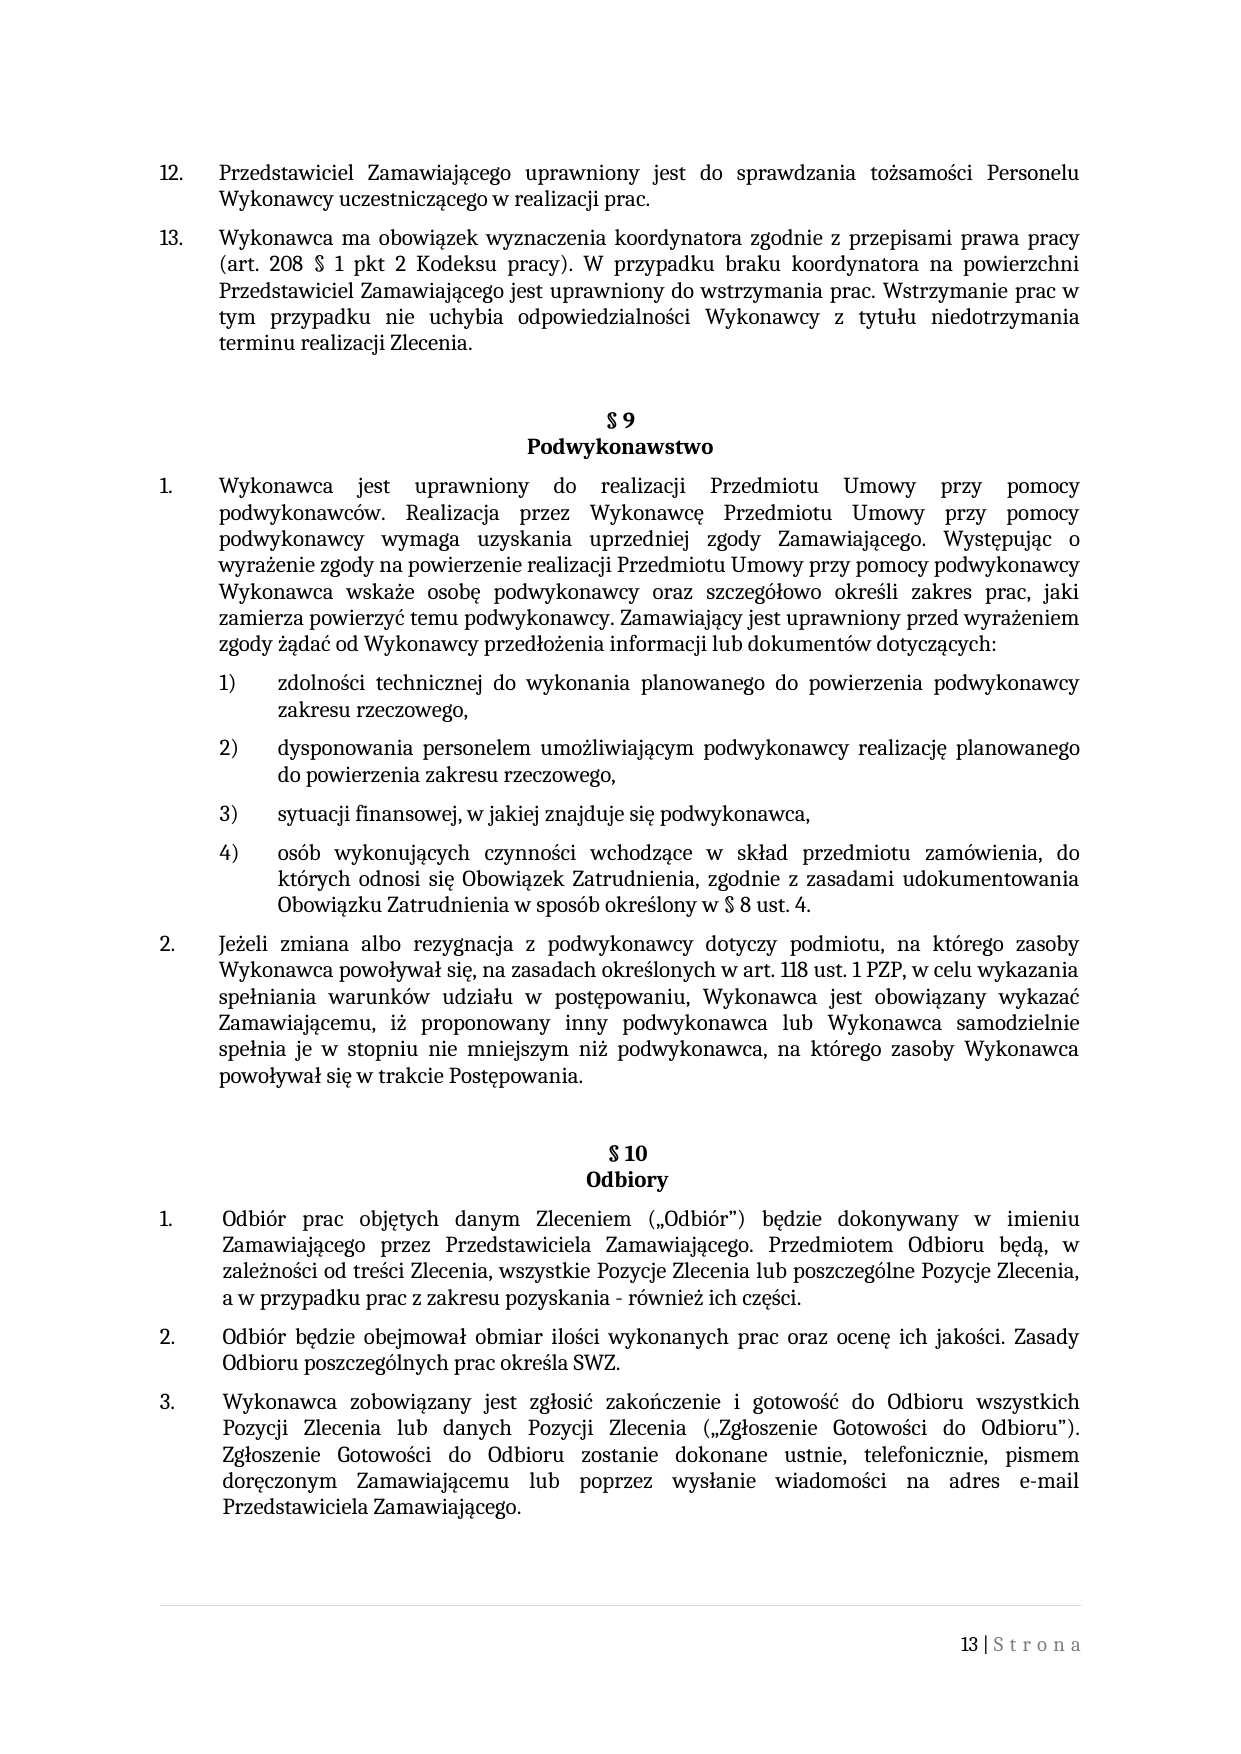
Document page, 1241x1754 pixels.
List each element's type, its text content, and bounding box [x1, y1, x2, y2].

text 4) osób wykonujących czynności wchodzące w skład przedmiotu zamówienia, do których odnosi się Obowiązek Zatrudnienia, zgodnie z zasadami udokumentowania Obowiązku Zatrudnienia w sposób określony w § 8 ust. 4. [219, 839, 1081, 918]
list Odbiór prac objętych danym Zleceniem („Odbiór”) będzie dokonywany w imieniu Zamawiającego przez Przedstawiciela Zamawiającego. Przedmiotem Odbioru będą, w zależności od treści Zlecenia, wszystkie Pozycje Zlecenia lub poszczególne Pozycje Zlecenia, a w przypadku prac z zakresu pozyskania - również ich części. [159, 1206, 1081, 1311]
text 1) zdolności technicznej do wykonania planowanego do powierzenia podwykonawcy zakresu rzeczowego, [219, 670, 1081, 723]
text § 9 Podwykonawstwo [159, 408, 1081, 461]
text 2) dysponowania personelem umożliwiającym podwykonawcy realizację planowanego do powierzenia zakresu rzeczowego, [219, 735, 1081, 788]
text 12. Przedstawiciel Zamawiającego uprawniony jest do sprawdzania tożsamości Personelu Wykonawcy uczestniczącego w realizacji prac. [159, 159, 1081, 212]
list Wykonawca zobowiązany jest zgłosić zakończenie i gotowość do Odbioru wszystkich Pozycji Zlecenia lub danych Pozycji Zlecenia („Zgłoszenie Gotowości do Odbioru”). Zgłoszenie Gotowości do Odbioru zostanie dokonane ustnie, telefonicznie, pismem doręczonym Zamawiającemu lub poprzez wysłanie wiadomości na adres e-mail Przedstawiciela Zamawiającego. [159, 1389, 1081, 1520]
list Odbiór będzie obejmował obmiar ilości wykonanych prac oraz ocenę ich jakości. Zasady Odbioru poszczególnych prac określa SWZ. [159, 1323, 1081, 1376]
text 3) sytuacji finansowej, w jakiej znajduje się podwykonawca, [219, 800, 1081, 827]
text § 10 Odbiory [174, 1140, 1081, 1193]
text 13. Wykonawca ma obowiązek wyznaczenia koordynatora zgodnie z przepisami prawa pracy (art. 208 § 1 pkt 2 Kodeksu pracy). W przypadku braku koordynatora na powierzchni Przedstawiciel Zamawiającego jest uprawniony do wstrzymania prac. Wstrzymanie prac w tym przypadku nie uchybia odpowiedzialności Wykonawcy z tytułu niedotrzymania terminu realizacji Zlecenia. [159, 225, 1081, 356]
list Jeżeli zmiana albo rezygnacja z podwykonawcy dotyczy podmiotu, na którego zasoby Wykonawca powoływał się, na zasadach określonych w art. 118 ust. 1 PZP, w celu wykazania spełniania warunków udziału w postępowaniu, Wykonawca jest obowiązany wykazać Zamawiającemu, iż proponowany inny podwykonawca lub Wykonawca samodzielnie spełnia je w stopniu nie mniejszym niż podwykonawca, na którego zasoby Wykonawca powoływał się w trakcie Postępowania. [159, 931, 1081, 1089]
list Wykonawca jest uprawniony do realizacji Przedmiotu Umowy przy pomocy podwykonawców. Realizacja przez Wykonawcę Przedmiotu Umowy przy pomocy podwykonawcy wymaga uzyskania uprzedniej zgody Zamawiającego. Występując o wyrażenie zgody na powierzenie realizacji Przedmiotu Umowy przy pomocy podwykonawcy Wykonawca wskaże osobę podwykonawcy oraz szczegółowo określi zakres prac, jaki zamierza powierzyć temu podwykonawcy. Zamawiający jest uprawniony przed wyrażeniem zgody żądać od Wykonawcy przedłożenia informacji lub dokumentów dotyczących: [159, 473, 1081, 657]
